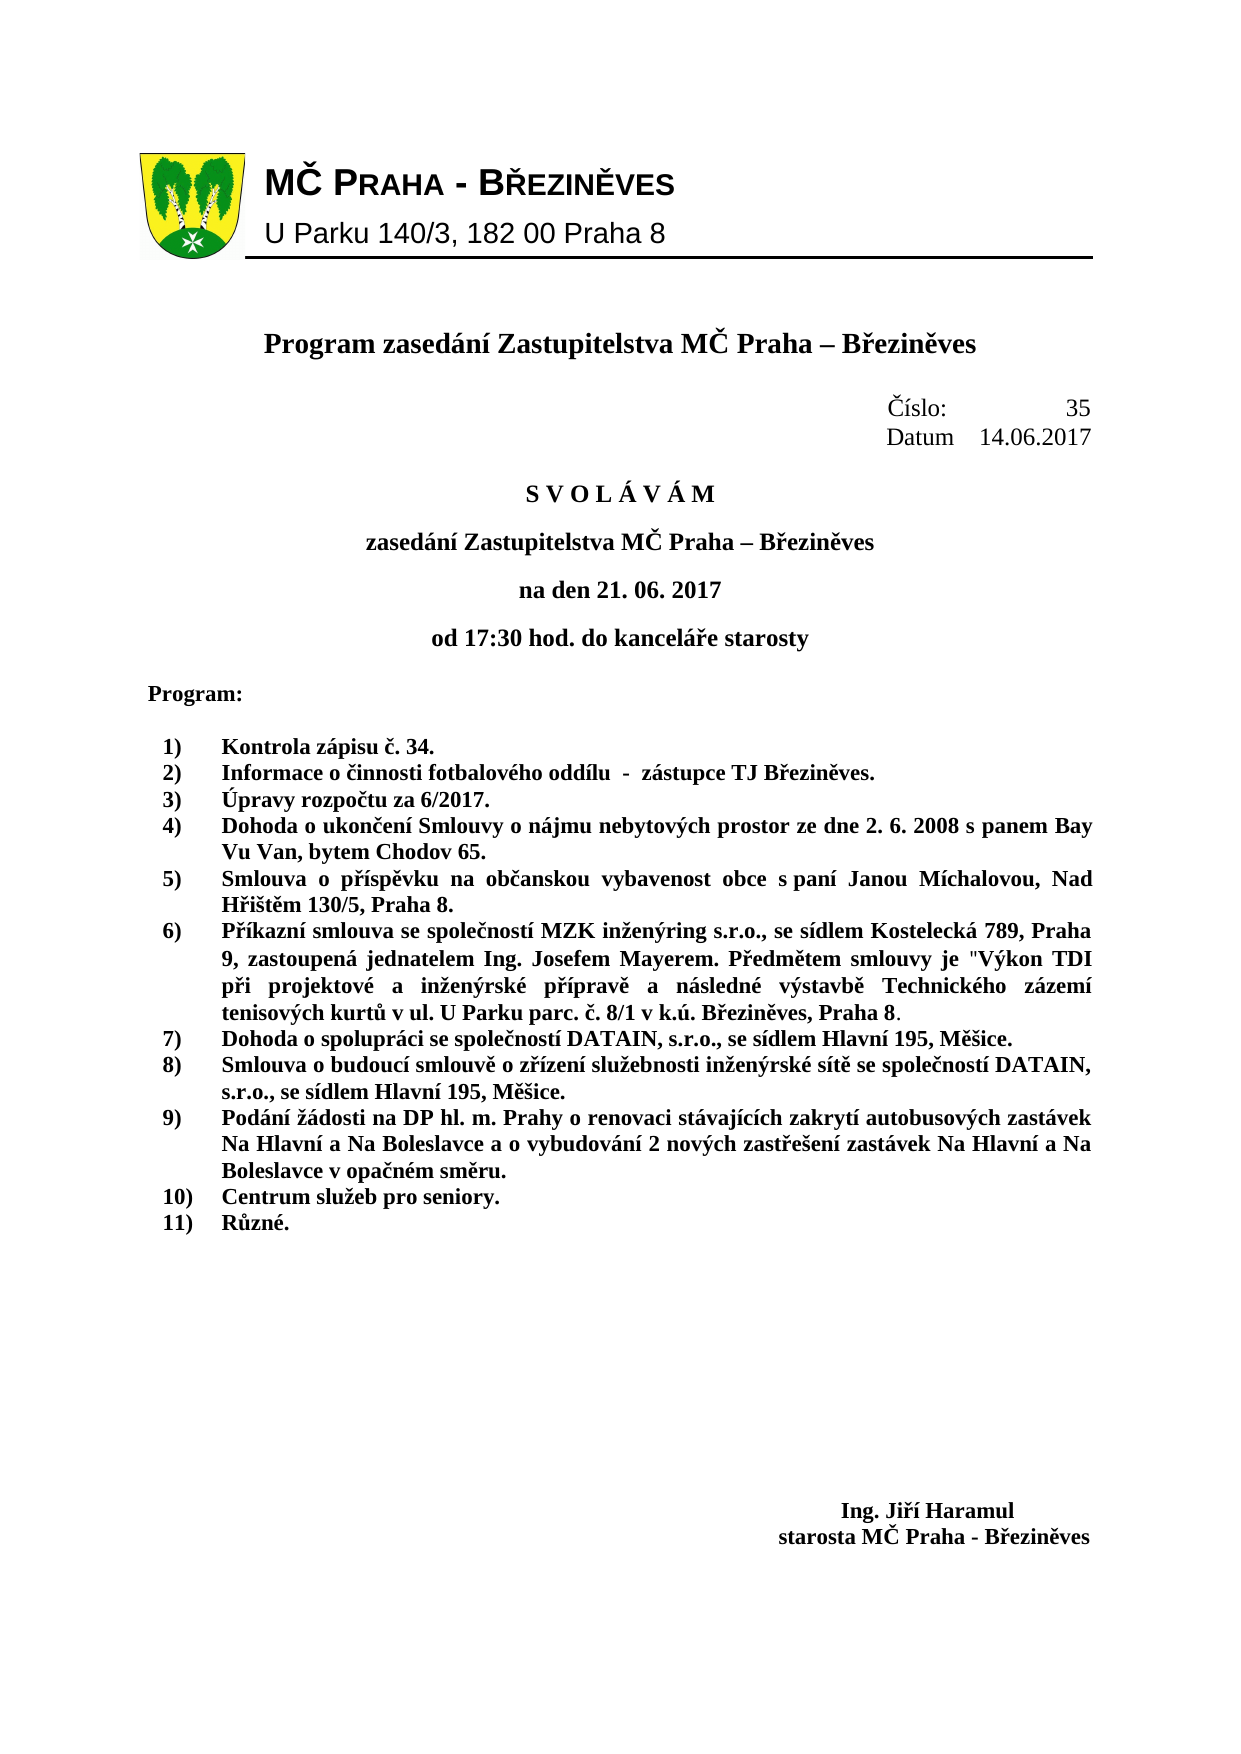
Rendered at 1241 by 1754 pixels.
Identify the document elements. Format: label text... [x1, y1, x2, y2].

list Smlouva o budoucí smlouvě o zřízení služebnosti inženýrské sítě se společností DATAIN, s.r.o., se sídlem Hlavní 195, Měšice. [162, 1051, 1093, 1104]
list Dohoda o spolupráci se společností DATAIN, s.r.o., se sídlem Hlavní 195, Měšice. [162, 1025, 1093, 1051]
text Program zasedání Zastupitelstva MČ Praha – Březiněves [148, 326, 1093, 359]
text Datum 14.06.2017 [148, 422, 1093, 450]
list Kontrola zápisu č. 34. [162, 733, 1093, 759]
text Program: [148, 680, 1093, 707]
list Podání žádosti na DP hl. m. Prahy o renovaci stávajících zakrytí autobusových zastávek Na Hlavní a Na Boleslavce a o vybudování 2 nových zastřešení zastávek Na Hlavní a Na Boleslavce v opačném směru. [162, 1104, 1093, 1183]
text zasedání Zastupitelstva MČ Praha – Březiněves [148, 527, 1093, 556]
text U Parku 140/3, 182 00 Praha 8 [246, 216, 1093, 256]
text MČ Praha - Březiněves [246, 160, 1093, 203]
list Dohoda o ukončení Smlouvy o nájmu nebytových prostor ze dne 2. 6. 2008 s panem Bay Vu Van, bytem Chodov 65. [162, 812, 1093, 865]
text na den 21. 06. 2017 [148, 575, 1093, 604]
list Úpravy rozpočtu za 6/2017. [162, 786, 1093, 812]
list Centrum služeb pro seniory. [162, 1183, 1093, 1209]
list Informace o činnosti fotbalového oddílu - zástupce TJ Březiněves. [162, 759, 1093, 786]
text starosta MČ Praha - Březiněves [148, 1523, 1093, 1550]
list Příkazní smlouva se společností MZK inženýring s.r.o., se sídlem Kostelecká 789, Praha 9, zastoupená jednatelem Ing. Josefem Mayerem. Předmětem smlouvy je "Výkon TDI při projektové a inženýrské přípravě a následné výstavbě Technického zázemí tenisových kurtů v ul. U Parku parc. č. 8/1 v k.ú. Březiněves, Praha 8. [162, 917, 1093, 1025]
text Číslo: 35 [148, 359, 1093, 422]
text od 17:30 hod. do kanceláře starosty [148, 623, 1093, 652]
text Ing. Jiří Haramul [148, 1497, 1093, 1523]
list Smlouva o příspěvku na občanskou vybavenost obce s paní Janou Míchalovou, Nad Hřištěm 130/5, Praha 8. [162, 865, 1093, 917]
text S V O L Á V Á M [148, 479, 1093, 508]
picture [139, 153, 246, 260]
list Různé. [162, 1209, 1093, 1236]
